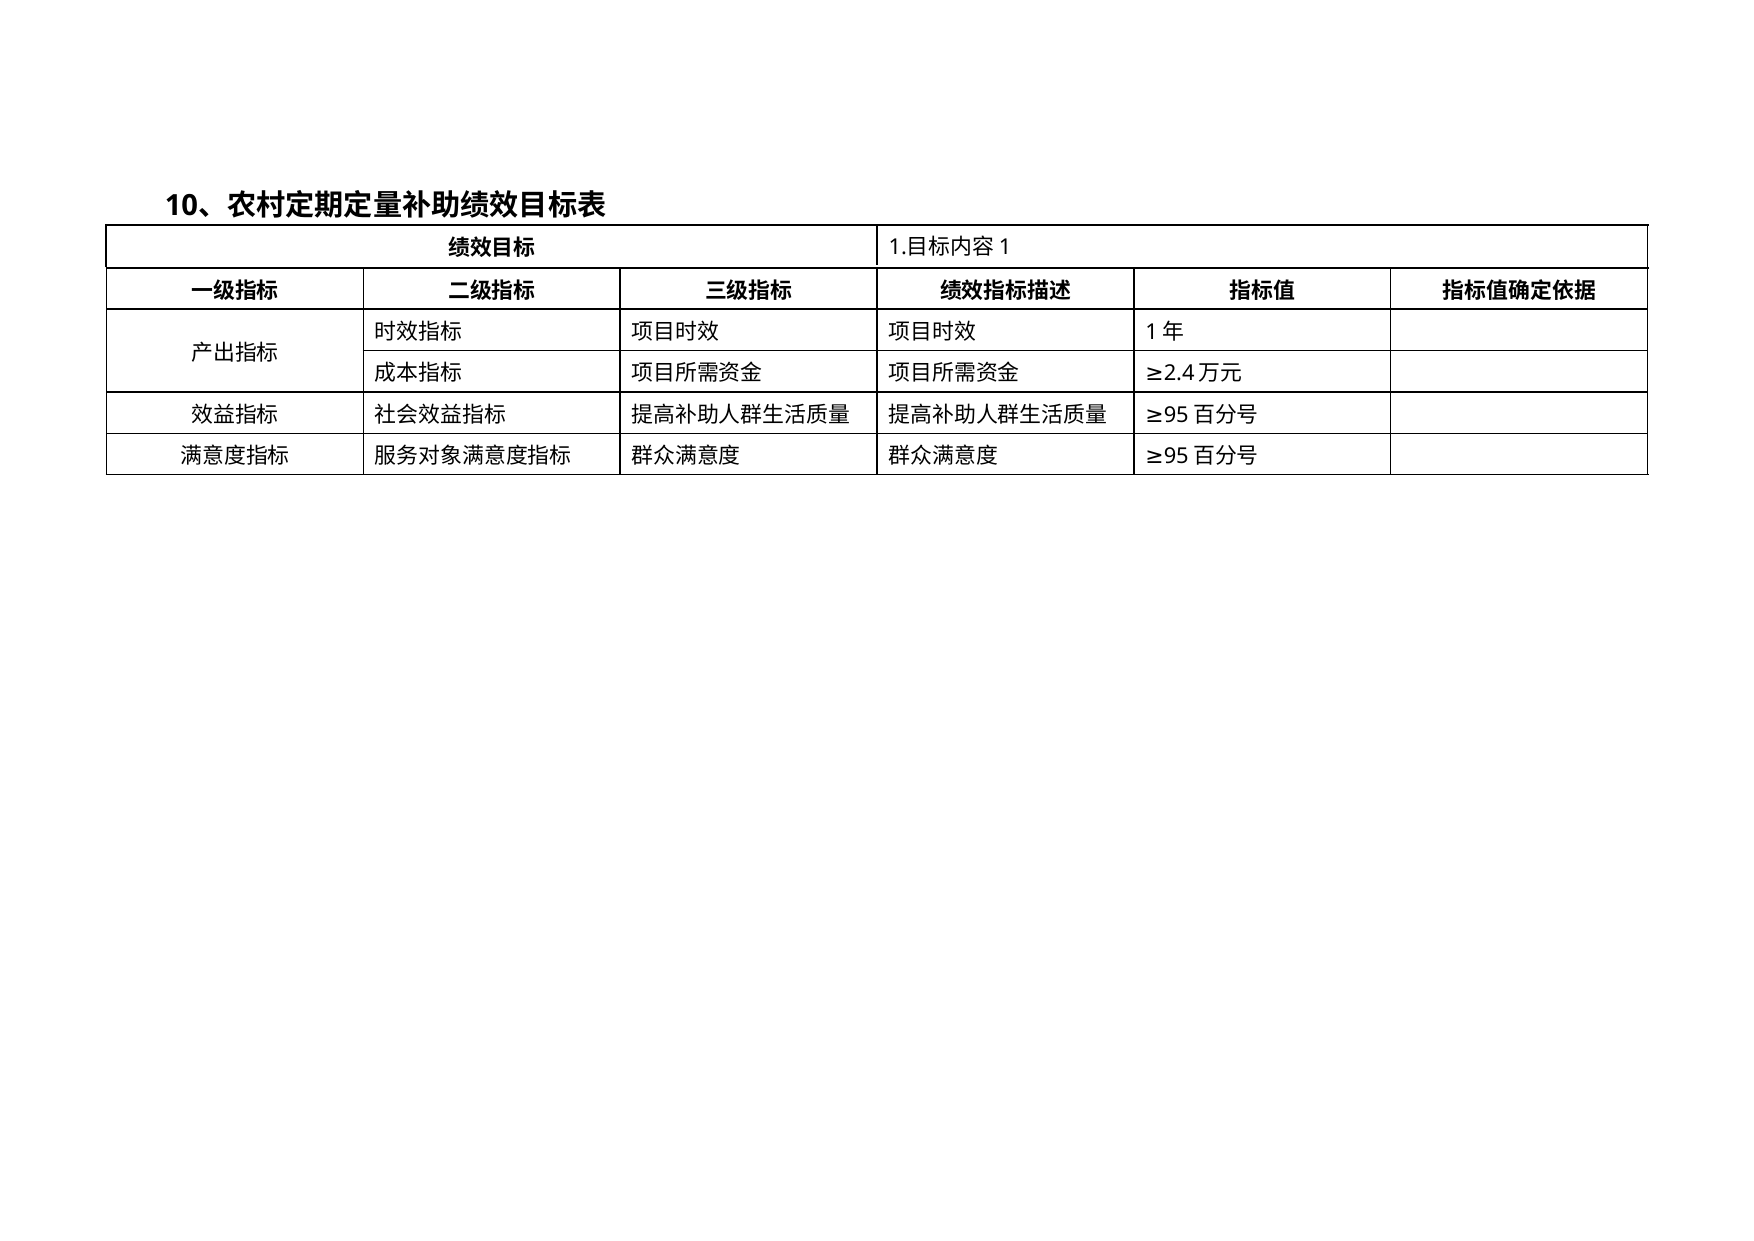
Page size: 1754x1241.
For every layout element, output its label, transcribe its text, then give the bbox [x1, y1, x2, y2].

table_cell 项目所需资金 [621, 351, 876, 391]
table_cell 社会效益指标 [364, 393, 619, 432]
table_header 一级指标 [107, 269, 363, 308]
table_header 绩效目标 [107, 226, 876, 265]
table_cell 项目时效 [621, 310, 876, 350]
table_cell 提高补助人群生活质量 [621, 393, 876, 432]
table_cell [1391, 310, 1647, 350]
table_cell 项目所需资金 [878, 351, 1133, 391]
table_cell [1391, 351, 1647, 391]
table_cell 满意度指标 [107, 434, 363, 474]
table_cell ≥95百分号 [1135, 393, 1390, 432]
table_header 指标值确定依据 [1391, 269, 1647, 308]
table_cell 服务对象满意度指标 [364, 434, 619, 474]
table_header 二级指标 [364, 269, 619, 308]
table_cell 群众满意度 [621, 434, 876, 474]
table_cell [1391, 393, 1647, 432]
table_header 绩效指标描述 [878, 269, 1133, 308]
table_header 指标值 [1135, 269, 1390, 308]
table_header 三级指标 [621, 269, 876, 308]
table_cell 1年 [1135, 310, 1390, 350]
table_cell ≥95百分号 [1135, 434, 1390, 474]
table_cell 效益指标 [107, 393, 363, 432]
table_cell 群众满意度 [878, 434, 1133, 474]
table_cell 时效指标 [364, 310, 619, 350]
text 10、农村定期定量补助绩效目标表 [106, 181, 1648, 224]
table_header 1.目标内容1 [878, 226, 1647, 265]
table_cell [1391, 434, 1647, 474]
table_cell 项目时效 [878, 310, 1133, 350]
table_cell 成本指标 [364, 351, 619, 391]
table_cell ≥2.4万元 [1135, 351, 1390, 391]
table_cell 产出指标 [107, 310, 363, 391]
table_cell 提高补助人群生活质量 [878, 393, 1133, 432]
